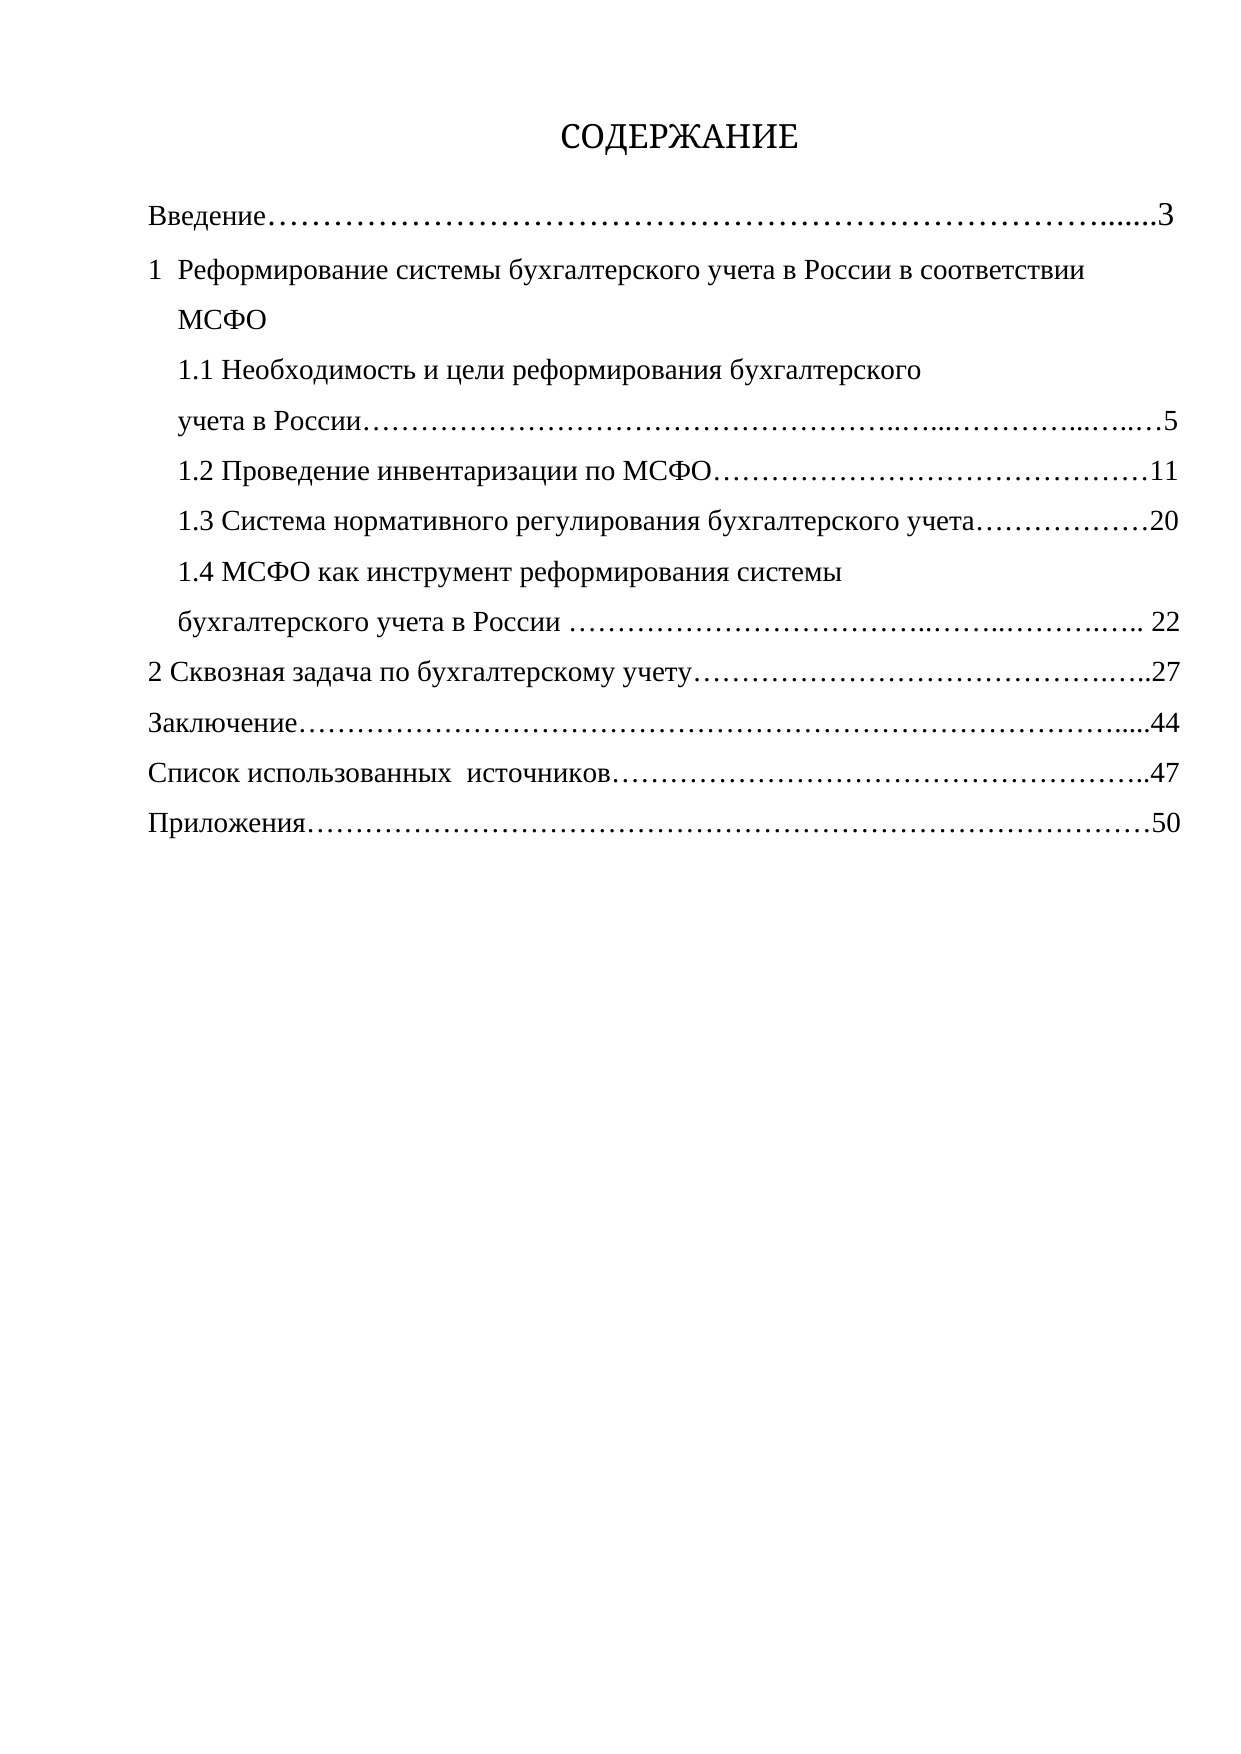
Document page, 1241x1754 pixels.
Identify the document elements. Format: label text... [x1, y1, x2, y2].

text 1.3 Система нормативного регулирования бухгалтерского учета………………20 [177, 503, 1181, 537]
text Заключение………………………………………………………………………….....44 [148, 705, 1181, 738]
list 1.2 Проведение инвентаризации по МСФО………………………………………11 [177, 453, 1181, 487]
text Введение………………………………………………………………….......3 [148, 194, 1181, 233]
text 2 Сквозная задача по бухгалтерскому учету…………………………………….…..27 [148, 654, 1181, 688]
text Приложения……………………………………………………………………………50 [148, 805, 1181, 839]
text СОДЕРЖАНИЕ [177, 118, 1181, 156]
list Реформирование системы бухгалтерского учета в России в соответствии МСФО [148, 252, 1181, 336]
text Список использованных источников………………………………………………..47 [148, 755, 1181, 788]
text бухгалтерского учета в России ………………………………..……..……….….. 22 [177, 604, 1181, 638]
list 1.1 Необходимость и цели реформирования бухгалтерского [177, 352, 1181, 386]
list учета в России………………………………………………..…...…………...…..…5 [177, 403, 1181, 436]
text 1.4 МСФО как инструмент реформирования системы [177, 554, 1181, 587]
